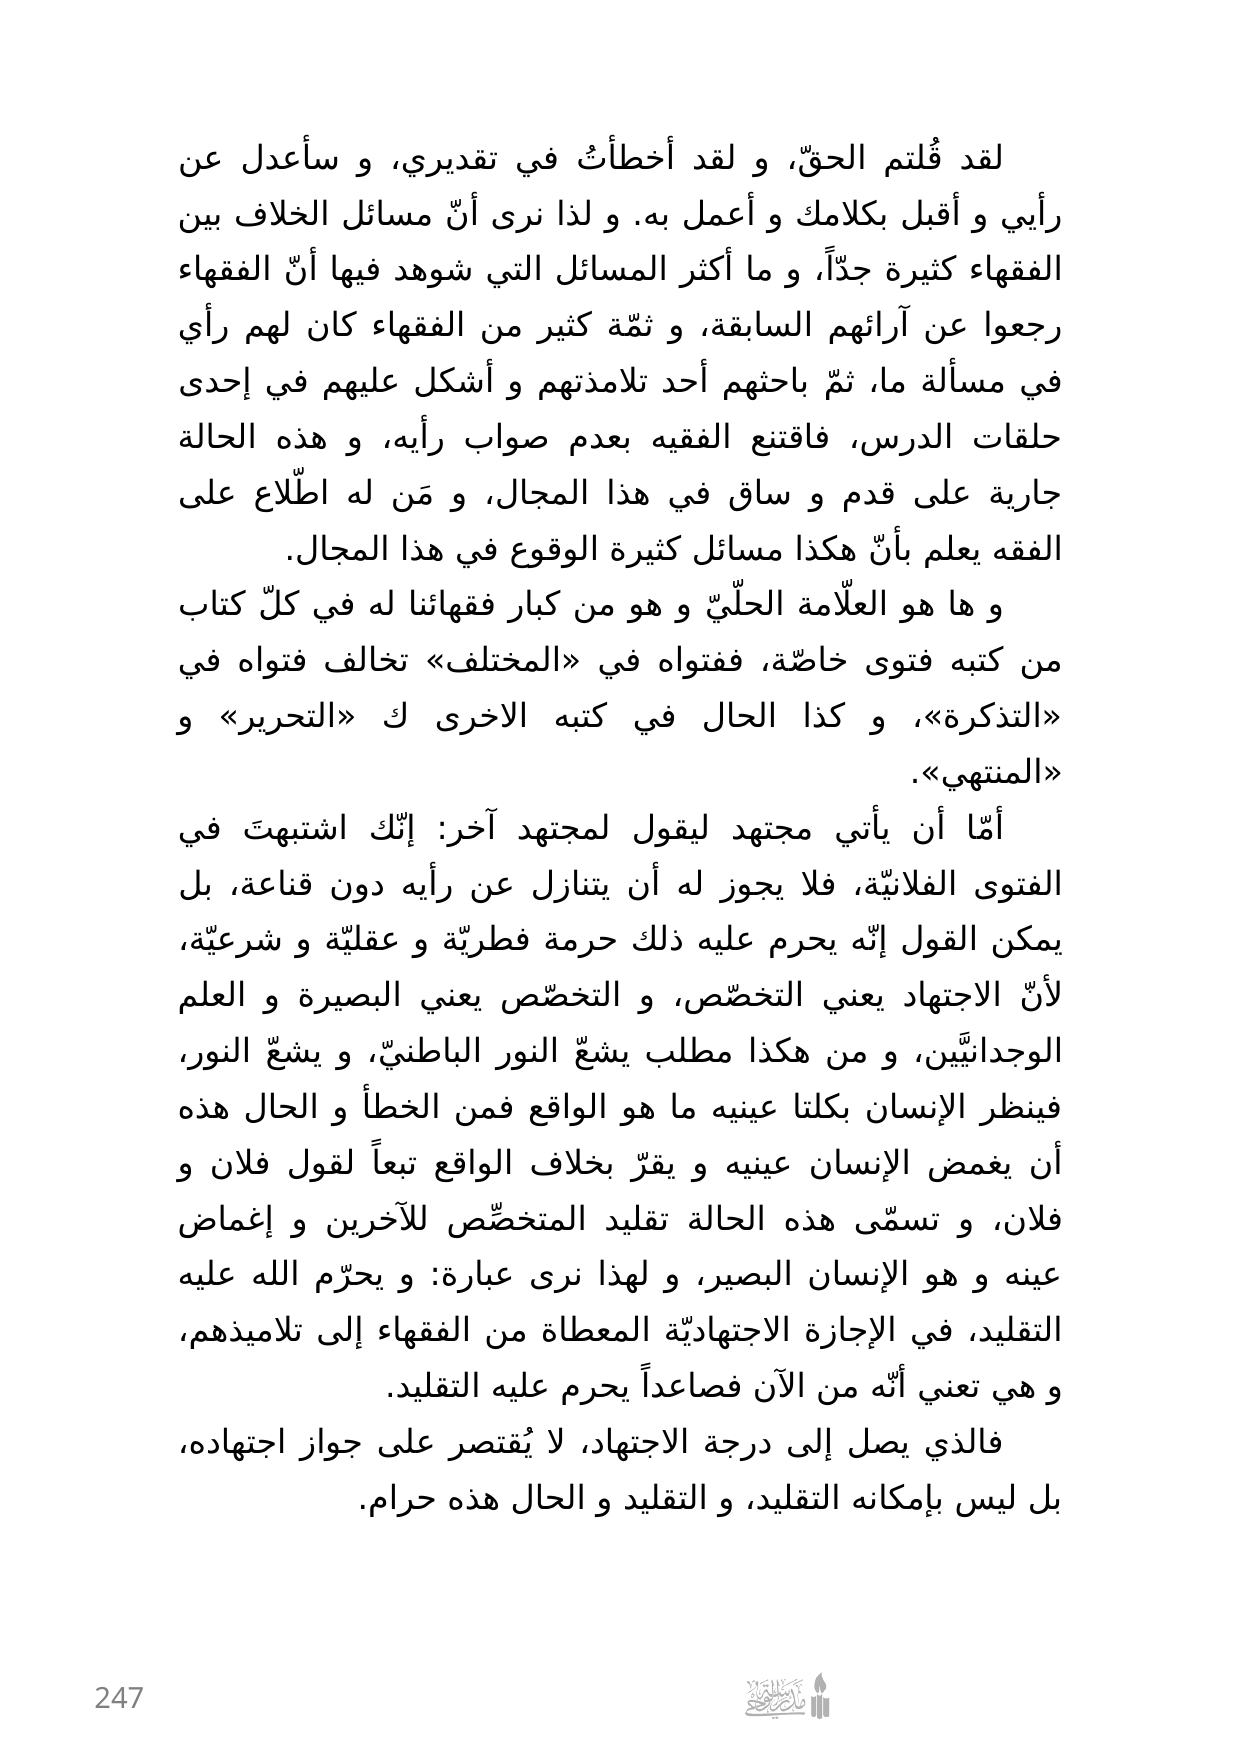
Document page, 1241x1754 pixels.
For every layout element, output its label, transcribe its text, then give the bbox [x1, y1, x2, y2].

text و ها هو العلّامة الحلّيّ و هو من كبار فقهائنا له في كلّ كتاب من كتبه فتوى خاصّة، ففتواه في «المختلف» تخالف فتواه في «التذكرة»، و كذا الحال في كتبه الاخرى ك «التحرير» و «المنتهي». [177, 582, 1063, 806]
text لقد قُلتم الحقّ، و لقد أخطأتُ في تقديري، و سأعدل عن رأيي و أقبل بكلامك و أعمل به. و لذا نرى أنّ مسائل الخلاف بين الفقهاء كثيرة جدّاً، و ما أكثر المسائل التي شوهد فيها أنّ الفقهاء رجعوا عن آرائهم السابقة، و ثمّة كثير من الفقهاء كان لهم رأي في مسألة ما، ثمّ باحثهم أحد تلامذتهم و أشكل عليهم في إحدى حلقات الدرس، فاقتنع الفقيه بعدم صواب رأيه، و هذه الحالة جارية على قدم و ساق في هذا المجال، و مَن له اطّلاع على الفقه يعلم بأنّ هكذا مسائل كثيرة الوقوع في هذا المجال. [177, 136, 1063, 582]
text أمّا أن يأتي مجتهد ليقول لمجتهد آخر: إنّك اشتبهتَ في الفتوى الفلانيّة، فلا يجوز له أن يتنازل عن رأيه دون قناعة، بل يمكن القول إنّه يحرم عليه ذلك حرمة فطريّة و عقليّة و شرعيّة، لأنّ الاجتهاد يعني التخصّص، و التخصّص يعني البصيرة و العلم الوجدانيَّين، و من هكذا مطلب يشعّ النور الباطنيّ، و يشعّ النور، فينظر الإنسان بكلتا عينيه ما هو الواقع فمن الخطأ و الحال هذه أن يغمض الإنسان عينيه و يقرّ بخلاف الواقع تبعاً لقول فلان و فلان، و تسمّى هذه الحالة تقليد المتخصِّص للآخرين و إغماض عينه و هو الإنسان البصير، و لهذا نرى عبارة: و يحرّم الله عليه التقليد، في الإجازة الاجتهاديّة المعطاة من الفقهاء إلى تلاميذهم، و هي تعني أنّه من الآن فصاعداً يحرم عليه التقليد. [177, 806, 1063, 1420]
text فالذي يصل إلى درجة الاجتهاد، لا يُقتصر على جواز اجتهاده، بل ليس بإمكانه التقليد، و التقليد و الحال هذه حرام. [177, 1420, 1063, 1532]
picture [745, 1672, 830, 1719]
